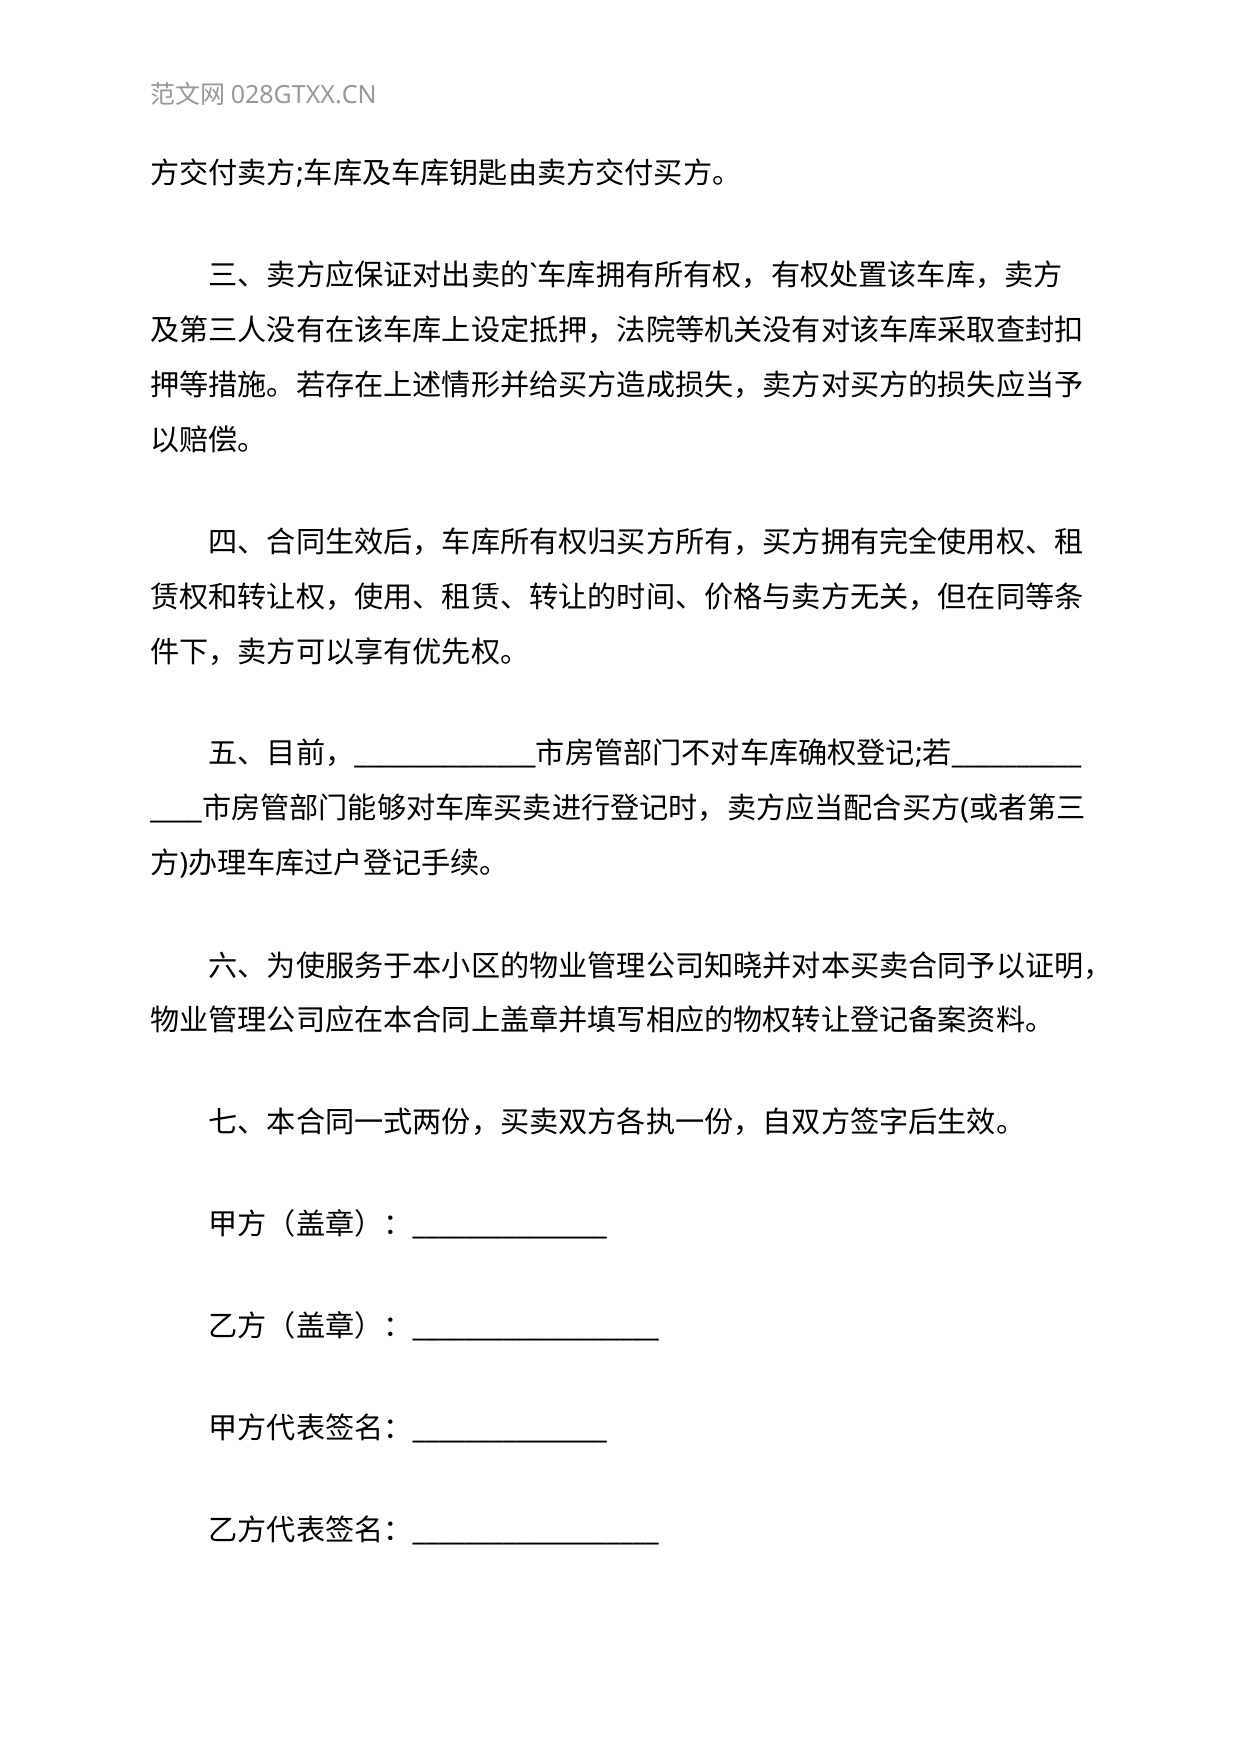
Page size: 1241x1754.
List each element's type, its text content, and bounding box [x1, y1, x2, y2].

text 乙方代表签名：___________________ [150, 1506, 1090, 1549]
text 乙方（盖章）：___________________ [150, 1302, 1090, 1345]
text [150, 150, 1090, 192]
text 甲方代表签名：_______________ [150, 1404, 1090, 1447]
text 三、卖方应保证对出卖的`车库拥有所有权，有权处置该车库，卖方及第三人没有在该车库上设定抵押，法院等机关没有对该车库采取查封扣押等措施。若存在上述情形并给买方造成损失，卖方对买方的损失应当予以赔偿。 [150, 252, 1090, 459]
text 甲方（盖章）：_______________ [150, 1201, 1090, 1243]
text 四、合同生效后，车库所有权归买方所有，买方拥有完全使用权、租赁权和转让权，使用、租赁、转让的时间、价格与卖方无关，但在同等条件下，卖方可以享有优先权。 [150, 518, 1090, 671]
text 六、为使服务于本小区的物业管理公司知晓并对本买卖合同予以证明，物业管理公司应在本合同上盖章并填写相应的物权转让登记备案资料。 [150, 942, 1090, 1039]
text 七、本合同一式两份，买卖双方各执一份，自双方签字后生效。 [150, 1099, 1090, 1141]
text 五、目前，______________市房管部门不对车库确权登记;若______________市房管部门能够对车库买卖进行登记时，卖方应当配合买方(或者第三方)办理车库过户登记手续。 [150, 730, 1090, 882]
